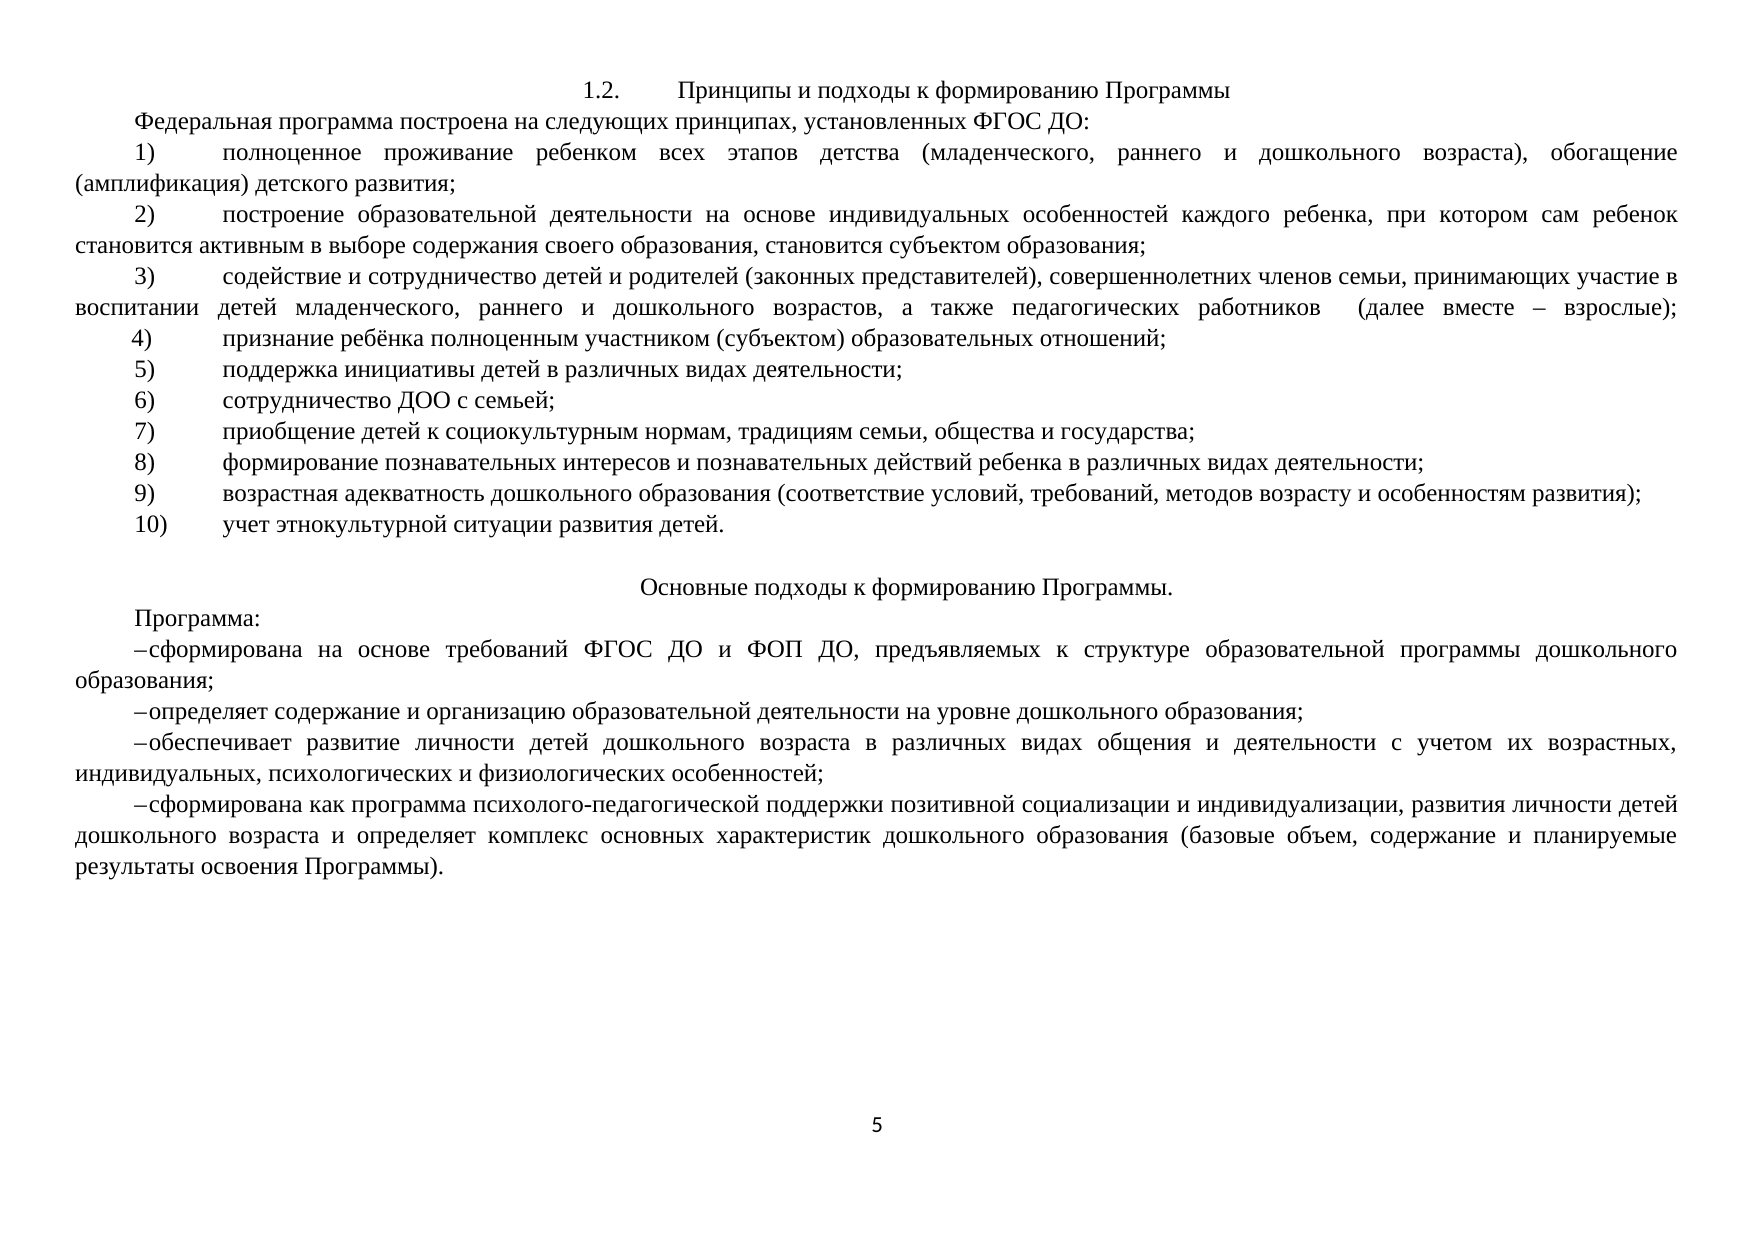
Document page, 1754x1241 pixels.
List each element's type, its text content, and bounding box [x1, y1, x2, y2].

text 9) возрастная адекватность дошкольного образования (соответствие условий, требований, методов возрасту и особенностям развития); [75, 478, 1679, 507]
text ‒ сформирована на основе требований ФГОС ДО и ФОП ДО, предъявляемых к структуре образовательной программы дошкольного образования; [75, 634, 1679, 693]
text 7) приобщение детей к социокультурным нормам, традициям семьи, общества и государства; [75, 416, 1679, 445]
text 1.2. Принципы и подходы к формированию Программы [75, 75, 1679, 104]
text 8) формирование познавательных интересов и познавательных действий ребенка в различных видах деятельности; [75, 447, 1679, 476]
text Федеральная программа построена на следующих принципах, установленных ФГОС ДО: [75, 106, 1679, 135]
text 6) сотрудничество ДОО с семьей; [75, 385, 1679, 414]
text ‒ обеспечивает развитие личности детей дошкольного возраста в различных видах общения и деятельности с учетом их возрастных, индивидуальных, психологических и физиологических особенностей; [75, 727, 1679, 787]
text Программа: [75, 603, 1679, 631]
text 5) поддержка инициативы детей в различных видах деятельности; [75, 354, 1679, 383]
text 3) содействие и сотрудничество детей и родителей (законных представителей), совершеннолетних членов семьи, принимающих участие в воспитании детей младенческого, раннего и дошкольного возрастов, а также педагогических работников (далее вместе – взрослые); 4) признание ребёнка полноценным участником (субъектом) образовательных отношений; [75, 261, 1679, 352]
text 2) построение образовательной деятельности на основе индивидуальных особенностей каждого ребенка, при котором сам ребенок становится активным в выборе содержания своего образования, становится субъектом образования; [75, 199, 1679, 259]
text 1) полноценное проживание ребенком всех этапов детства (младенческого, раннего и дошкольного возраста), обогащение (амплификация) детского развития; [75, 137, 1679, 197]
text Основные подходы к формированию Программы. [75, 572, 1679, 600]
text ‒ сформирована как программа психолого-педагогической поддержки позитивной социализации и индивидуализации, развития личности детей дошкольного возраста и определяет комплекс основных характеристик дошкольного образования (базовые объем, содержание и планируемые результаты освоения Программы). [75, 789, 1679, 880]
text ‒ определяет содержание и организацию образовательной деятельности на уровне дошкольного образования; [75, 696, 1679, 724]
text 10) учет этнокультурной ситуации развития детей. [75, 509, 1679, 538]
